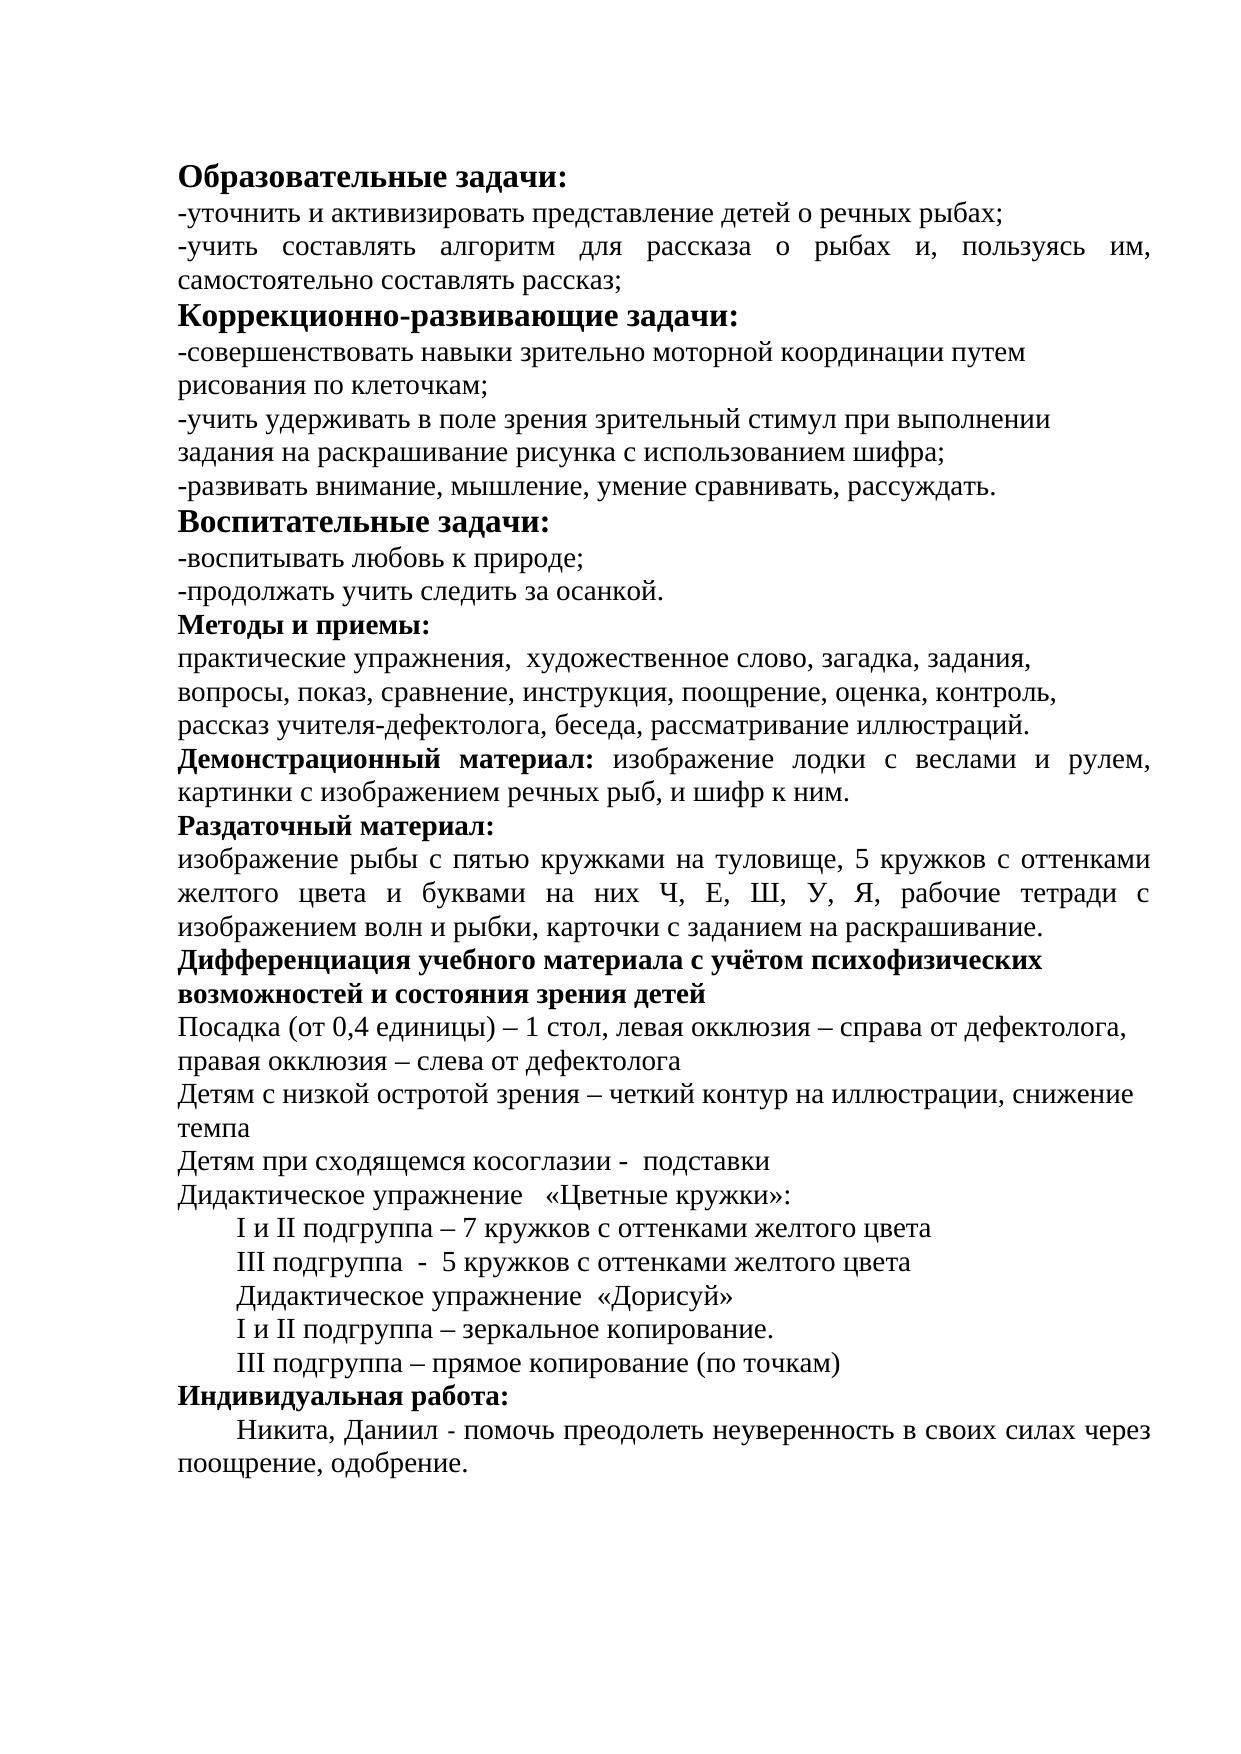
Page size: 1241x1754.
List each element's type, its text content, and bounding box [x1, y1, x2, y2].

text -совершенствовать навыки зрительно моторной координации путем рисования по клеточкам; [177, 334, 1152, 401]
text ӀII подгруппа – прямое копирование (по точкам) [177, 1345, 1152, 1378]
text Никита, Даниил - помочь преодолеть неуверенность в своих силах через поощрение, одобрение. [177, 1412, 1152, 1479]
text Раздаточный материал: [177, 808, 1152, 842]
text Методы и приемы: [177, 607, 1152, 640]
text -воспитывать любовь к природе; [177, 540, 1152, 573]
text изображение рыбы с пятью кружками на туловище, 5 кружков с оттенками желтого цвета и буквами на них Ч, Е, Ш, У, Я, рабочие тетради с изображением волн и рыбки, карточки с заданием на раскрашивание. [177, 842, 1152, 942]
text Детям с низкой остротой зрения – четкий контур на иллюстрации, снижение темпа [177, 1076, 1152, 1143]
text Дифференциация учебного материала с учётом психофизических возможностей и состояния зрения детей [177, 942, 1152, 1009]
text Коррекционно-развивающие задачи: [177, 295, 1152, 334]
text Дидактическое упражнение «Цветные кружки»: [177, 1177, 1152, 1211]
text I и II подгруппа – зеркальное копирование. [177, 1311, 1152, 1345]
text Индивидуальная работа: [177, 1378, 1152, 1412]
text Образовательные задачи: [177, 156, 1152, 195]
text Дидактическое упражнение «Дорисуй» [177, 1278, 1152, 1311]
text -продолжать учить следить за осанкой. [177, 573, 1152, 607]
text Воспитательные задачи: [177, 501, 1152, 540]
text Демонстрационный материал: изображение лодки с веслами и рулем, картинки с изображением речных рыб, и шифр к ним. [177, 741, 1152, 808]
text рассказ учителя-дефектолога, беседа, рассматривание иллюстраций. [177, 707, 1152, 741]
text практические упражнения, художественное слово, загадка, задания, вопросы, показ, сравнение, инструкция, поощрение, оценка, контроль, [177, 640, 1152, 707]
text -учить удерживать в поле зрения зрительный стимул при выполнении задания на раскрашивание рисунка с использованием шифра; [177, 401, 1152, 468]
text Детям при сходящемся косоглазии - подставки [177, 1143, 1152, 1177]
text Посадка (от 0,4 единицы) – 1 стол, левая окклюзия – справа от дефектолога, правая окклюзия – слева от дефектолога [177, 1009, 1152, 1076]
text I и II подгруппа – 7 кружков с оттенками желтого цвета [177, 1211, 1152, 1244]
text -учить составлять алгоритм для рассказа о рыбах и, пользуясь им, самостоятельно составлять рассказ; [177, 228, 1152, 295]
text -уточнить и активизировать представление детей о речных рыбах; [177, 195, 1152, 228]
text -развивать внимание, мышление, умение сравнивать, рассуждать. [177, 468, 1152, 501]
text ӀII подгруппа - 5 кружков с оттенками желтого цвета [177, 1244, 1152, 1278]
